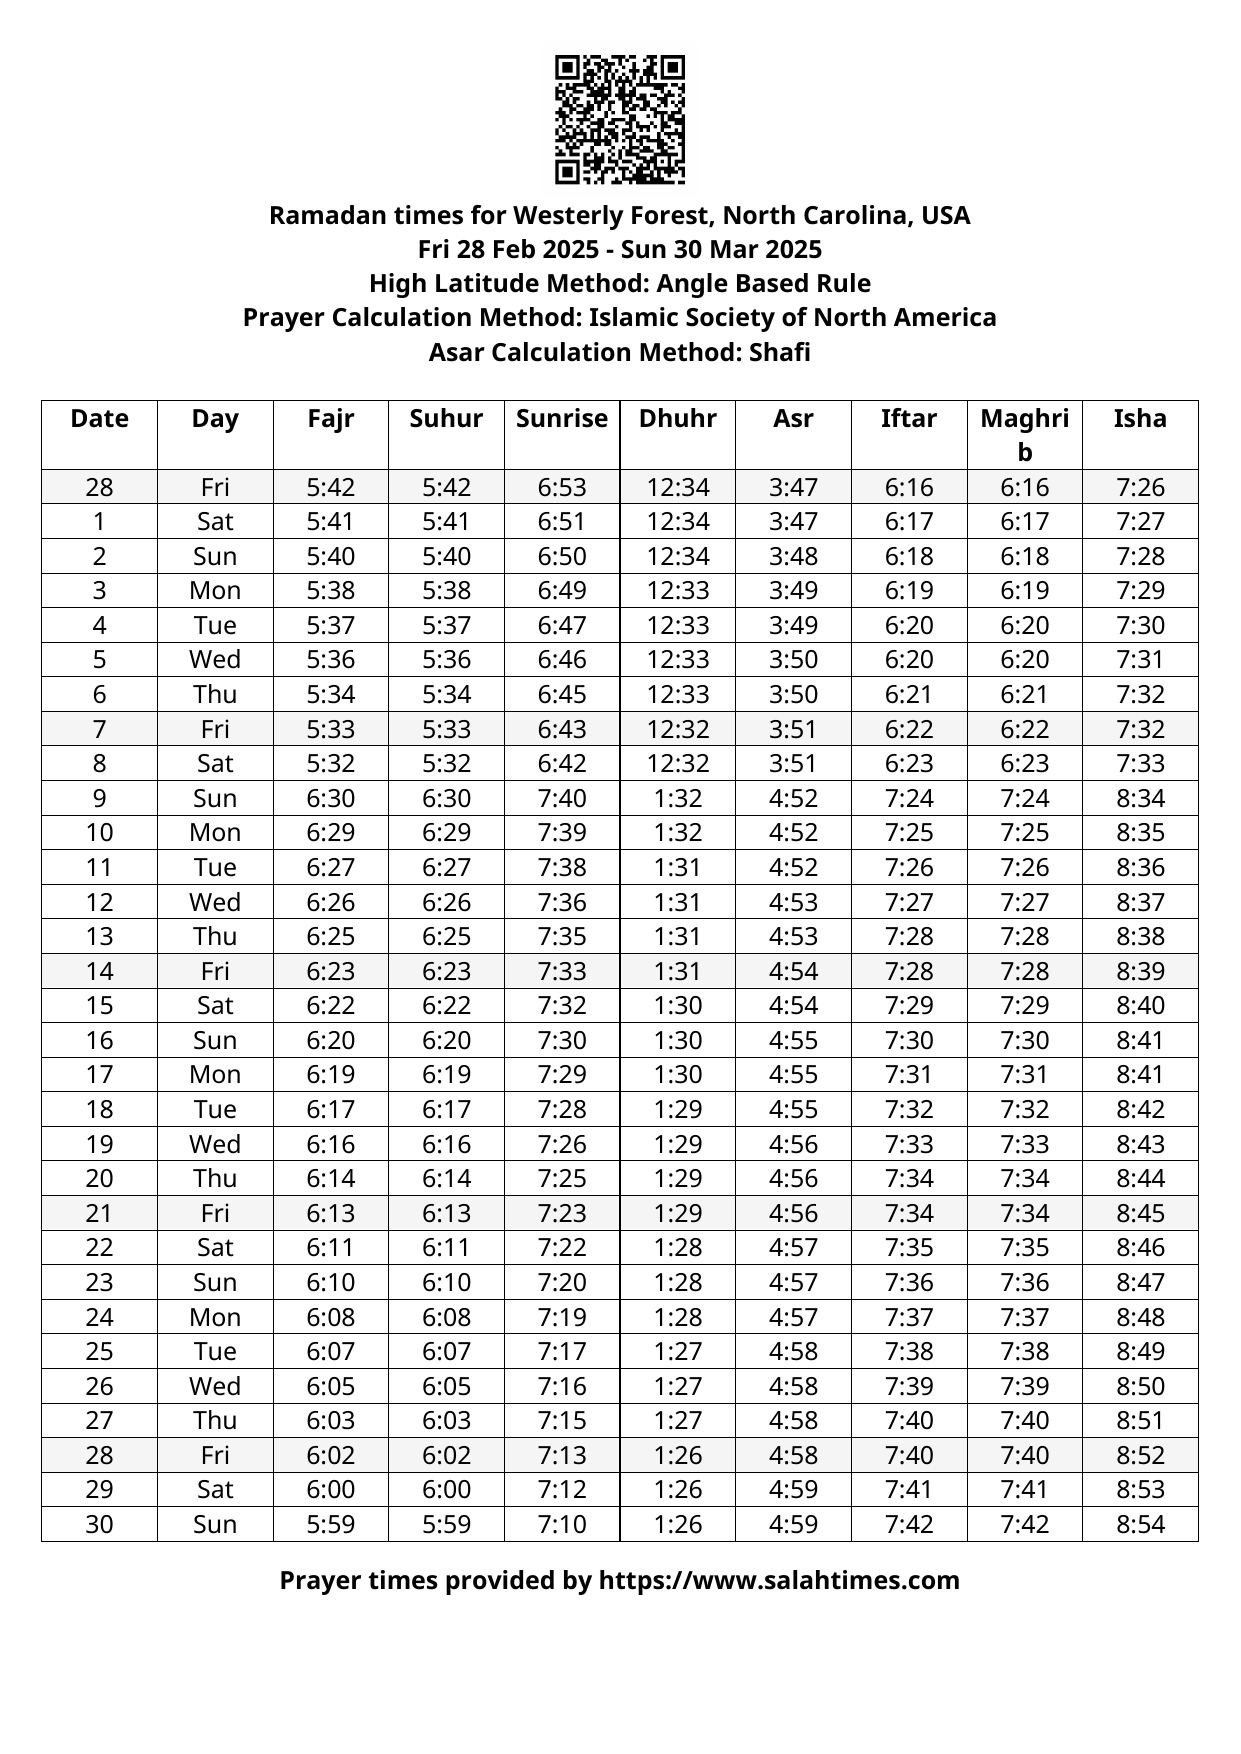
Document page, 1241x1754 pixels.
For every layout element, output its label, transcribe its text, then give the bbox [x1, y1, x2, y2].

table_cell 7:24 [852, 781, 967, 814]
table_cell Thu [158, 919, 273, 953]
table_cell 7:25 [505, 1161, 619, 1195]
table_cell 6:20 [968, 608, 1082, 642]
table_cell 5:40 [389, 539, 504, 572]
table_cell 6:50 [505, 539, 619, 572]
table_cell 6:20 [968, 643, 1082, 676]
table_cell 7:41 [968, 1473, 1082, 1506]
table_cell 4:52 [736, 850, 851, 884]
table_cell 6:07 [274, 1334, 388, 1368]
table_cell 8:43 [1083, 1127, 1198, 1160]
table_cell 7:32 [1083, 712, 1198, 745]
table_cell 4:57 [736, 1300, 851, 1333]
table_cell 7:36 [852, 1265, 967, 1299]
table_cell 12:34 [621, 504, 735, 538]
table_cell 6:08 [389, 1300, 504, 1333]
table_cell Mon [158, 1300, 273, 1333]
table_cell 1:29 [621, 1092, 735, 1126]
table_cell 4:58 [736, 1369, 851, 1402]
table_cell 6:22 [968, 712, 1082, 745]
table_cell 7:17 [505, 1334, 619, 1368]
table_cell 7:35 [505, 919, 619, 953]
table_cell 6:07 [389, 1334, 504, 1368]
table_cell 6:21 [852, 677, 967, 711]
table_cell 7:37 [852, 1300, 967, 1333]
table_cell 7:28 [968, 954, 1082, 987]
table_cell 6:23 [389, 954, 504, 987]
table_cell 8:38 [1083, 919, 1198, 953]
table_cell 3:47 [736, 470, 851, 503]
table_header Isha [1083, 401, 1198, 469]
table_cell 7:40 [852, 1438, 967, 1472]
table_cell 6:23 [852, 746, 967, 780]
table_cell 1:28 [621, 1231, 735, 1264]
table_cell 7:22 [505, 1231, 619, 1264]
table_cell 6:47 [505, 608, 619, 642]
table_cell Sat [158, 504, 273, 538]
table_cell 7:28 [1083, 539, 1198, 572]
table_cell 6:27 [389, 850, 504, 884]
table_cell 1:28 [621, 1300, 735, 1333]
table_cell 1:31 [621, 954, 735, 987]
table_cell 14 [42, 954, 157, 987]
table_header Sunrise [505, 401, 619, 469]
table_cell 6:14 [389, 1161, 504, 1195]
table_cell 26 [42, 1369, 157, 1402]
table_cell 4:56 [736, 1161, 851, 1195]
table_cell 7:31 [1083, 643, 1198, 676]
table_cell 15 [42, 989, 157, 1022]
table_cell 7:24 [968, 781, 1082, 814]
table_cell 12:33 [621, 643, 735, 676]
table_cell 7:26 [505, 1127, 619, 1160]
table_cell 8:37 [1083, 885, 1198, 918]
table_cell 1:29 [621, 1196, 735, 1229]
table_cell 6:16 [968, 470, 1082, 503]
table_cell Sat [158, 746, 273, 780]
table_cell 12:33 [621, 608, 735, 642]
table_cell 3:49 [736, 574, 851, 607]
table_cell 3:48 [736, 539, 851, 572]
table_cell 19 [42, 1127, 157, 1160]
table_cell 7:42 [852, 1507, 967, 1541]
table_cell 8:41 [1083, 1023, 1198, 1057]
table_cell 7:39 [852, 1369, 967, 1402]
table_cell 6:20 [389, 1023, 504, 1057]
table_cell 6:20 [274, 1023, 388, 1057]
table_cell 8:40 [1083, 989, 1198, 1022]
table_cell 6:26 [389, 885, 504, 918]
table_cell 4:56 [736, 1127, 851, 1160]
table_cell Mon [158, 816, 273, 849]
table_cell 8:48 [1083, 1300, 1198, 1333]
table_cell 7:39 [505, 816, 619, 849]
table_cell 7:12 [505, 1473, 619, 1506]
table_cell 4:57 [736, 1231, 851, 1264]
table_cell 7:33 [852, 1127, 967, 1160]
table_cell 6:49 [505, 574, 619, 607]
text High Latitude Method: Angle Based Rule [42, 266, 1198, 300]
table_cell 7:26 [1083, 470, 1198, 503]
table_cell 20 [42, 1161, 157, 1195]
table_cell 5:32 [274, 746, 388, 780]
table_cell 12:34 [621, 470, 735, 503]
table_cell 2 [42, 539, 157, 572]
table_cell 7:37 [968, 1300, 1082, 1333]
table_cell 6:10 [274, 1265, 388, 1299]
table_cell 4:53 [736, 919, 851, 953]
table_cell 3:51 [736, 712, 851, 745]
table_cell 8:50 [1083, 1369, 1198, 1402]
table_cell Tue [158, 1092, 273, 1126]
table_cell 5:36 [274, 643, 388, 676]
table_cell 7:10 [505, 1507, 619, 1541]
table_cell 3:51 [736, 746, 851, 780]
table_cell 7:25 [968, 816, 1082, 849]
table_cell 8:34 [1083, 781, 1198, 814]
table_cell 8 [42, 746, 157, 780]
table_cell 1:26 [621, 1473, 735, 1506]
table_cell 5:37 [274, 608, 388, 642]
table_cell 7:28 [852, 954, 967, 987]
table_cell 6:14 [274, 1161, 388, 1195]
table_cell 1:31 [621, 919, 735, 953]
table_cell 8:54 [1083, 1507, 1198, 1541]
table_header Day [158, 401, 273, 469]
table_cell 6:29 [274, 816, 388, 849]
table_cell 6:20 [852, 643, 967, 676]
table_header Date [42, 401, 157, 469]
table_cell Wed [158, 1127, 273, 1160]
table_cell 6:10 [389, 1265, 504, 1299]
table_cell 7:27 [852, 885, 967, 918]
table_cell 7:30 [852, 1023, 967, 1057]
table_cell 7:29 [968, 989, 1082, 1022]
table_cell Tue [158, 850, 273, 884]
table_cell 7:35 [852, 1231, 967, 1264]
table_cell 7:40 [852, 1404, 967, 1437]
table_cell 6:23 [274, 954, 388, 987]
table_cell 6:11 [274, 1231, 388, 1264]
table_cell 6:02 [274, 1438, 388, 1472]
table_cell 4:53 [736, 885, 851, 918]
table_cell 5:36 [389, 643, 504, 676]
table_cell 7:26 [852, 850, 967, 884]
table_cell Fri [158, 1438, 273, 1472]
table_cell 4:59 [736, 1507, 851, 1541]
table_cell 6:16 [274, 1127, 388, 1160]
table_cell 7:31 [852, 1058, 967, 1091]
table_cell 7:38 [852, 1334, 967, 1368]
table_cell 5:42 [274, 470, 388, 503]
table_cell 6:30 [389, 781, 504, 814]
table_cell 16 [42, 1023, 157, 1057]
table_cell 3 [42, 574, 157, 607]
table_cell 6:08 [274, 1300, 388, 1333]
table_cell 7:31 [968, 1058, 1082, 1091]
table_cell 4:54 [736, 954, 851, 987]
table_cell 6:00 [274, 1473, 388, 1506]
table_cell 12:32 [621, 712, 735, 745]
table_cell 1:31 [621, 850, 735, 884]
table_cell 1:29 [621, 1161, 735, 1195]
table_cell 28 [42, 1438, 157, 1472]
table_cell 6:30 [274, 781, 388, 814]
table_cell Sun [158, 1023, 273, 1057]
table_cell 5:33 [274, 712, 388, 745]
table_cell 6:51 [505, 504, 619, 538]
table_cell 4:58 [736, 1404, 851, 1437]
table_cell 21 [42, 1196, 157, 1229]
table_cell Thu [158, 1161, 273, 1195]
table_cell 8:41 [1083, 1058, 1198, 1091]
table_cell 4:55 [736, 1092, 851, 1126]
table_cell 6:22 [389, 989, 504, 1022]
table_header Dhuhr [621, 401, 735, 469]
table_cell 6:43 [505, 712, 619, 745]
table_cell 5:41 [389, 504, 504, 538]
table_cell 4:58 [736, 1438, 851, 1472]
table_cell 7:27 [1083, 504, 1198, 538]
table_cell 6:29 [389, 816, 504, 849]
table_cell 7:19 [505, 1300, 619, 1333]
table_cell Fri [158, 954, 273, 987]
table_cell 8:51 [1083, 1404, 1198, 1437]
table_cell 23 [42, 1265, 157, 1299]
text Fri 28 Feb 2025 - Sun 30 Mar 2025 [42, 232, 1198, 266]
table_cell 3:50 [736, 677, 851, 711]
table_cell 5:38 [274, 574, 388, 607]
table_cell 6:53 [505, 470, 619, 503]
table_cell 5:33 [389, 712, 504, 745]
table_cell 29 [42, 1473, 157, 1506]
table_cell 7:40 [968, 1438, 1082, 1472]
table_cell 1:32 [621, 781, 735, 814]
table_cell 6:22 [274, 989, 388, 1022]
table_cell 5 [42, 643, 157, 676]
table_cell 4:52 [736, 816, 851, 849]
table_cell 27 [42, 1404, 157, 1437]
table_header Fajr [274, 401, 388, 469]
table_cell 7:32 [1083, 677, 1198, 711]
table_cell Fri [158, 1196, 273, 1229]
table_cell 6:03 [274, 1404, 388, 1437]
table_cell 1:29 [621, 1127, 735, 1160]
table_cell Thu [158, 1404, 273, 1437]
table_cell 5:34 [274, 677, 388, 711]
table_cell 1:27 [621, 1334, 735, 1368]
table_cell 7:32 [968, 1092, 1082, 1126]
table_cell 6:19 [274, 1058, 388, 1091]
table_cell Sun [158, 781, 273, 814]
table_cell 1:26 [621, 1507, 735, 1541]
table_cell 6:22 [852, 712, 967, 745]
table_cell 22 [42, 1231, 157, 1264]
table_cell 5:34 [389, 677, 504, 711]
table_cell 5:40 [274, 539, 388, 572]
table_cell 7:41 [852, 1473, 967, 1506]
table_cell 7:29 [1083, 574, 1198, 607]
table_cell Sat [158, 989, 273, 1022]
table_cell 5:42 [389, 470, 504, 503]
table_cell 7:30 [968, 1023, 1082, 1057]
table_cell Mon [158, 574, 273, 607]
table_cell Tue [158, 1334, 273, 1368]
table_cell 7:28 [968, 919, 1082, 953]
table_cell 3:50 [736, 643, 851, 676]
table_cell Mon [158, 1058, 273, 1091]
table_cell Fri [158, 712, 273, 745]
table_cell Thu [158, 677, 273, 711]
table_cell 1:28 [621, 1265, 735, 1299]
table_cell 6:17 [852, 504, 967, 538]
table_header Asr [736, 401, 851, 469]
table_cell 5:37 [389, 608, 504, 642]
table_cell 4:55 [736, 1023, 851, 1057]
table_cell 28 [42, 470, 157, 503]
table_cell 3:49 [736, 608, 851, 642]
table_cell 12:32 [621, 746, 735, 780]
table_cell 1:30 [621, 1058, 735, 1091]
table_cell 7:38 [968, 1334, 1082, 1368]
table_cell 4:57 [736, 1265, 851, 1299]
table_cell 7:20 [505, 1265, 619, 1299]
table_cell 1:27 [621, 1369, 735, 1402]
table_cell 12:33 [621, 574, 735, 607]
table_cell Tue [158, 608, 273, 642]
table_cell 7:38 [505, 850, 619, 884]
table_cell 4 [42, 608, 157, 642]
table_cell 6:20 [852, 608, 967, 642]
table_cell 7:27 [968, 885, 1082, 918]
table_cell 25 [42, 1334, 157, 1368]
table_cell 12 [42, 885, 157, 918]
table_cell 6:13 [389, 1196, 504, 1229]
table_cell 7:30 [505, 1023, 619, 1057]
table_cell 6:11 [389, 1231, 504, 1264]
table_cell 7:28 [852, 919, 967, 953]
table_cell 6:19 [968, 574, 1082, 607]
table_cell 7:36 [505, 885, 619, 918]
table_cell 6:21 [968, 677, 1082, 711]
table_cell 11 [42, 850, 157, 884]
table_cell 6:19 [389, 1058, 504, 1091]
table_cell 6:42 [505, 746, 619, 780]
table_cell 7 [42, 712, 157, 745]
table_cell 6:18 [968, 539, 1082, 572]
table_cell 8:52 [1083, 1438, 1198, 1472]
table_cell 4:58 [736, 1334, 851, 1368]
table_cell 6:16 [852, 470, 967, 503]
table_cell 6:00 [389, 1473, 504, 1506]
table_cell 7:42 [968, 1507, 1082, 1541]
table_cell Sun [158, 1507, 273, 1541]
table_cell 4:59 [736, 1473, 851, 1506]
table_cell 1:30 [621, 989, 735, 1022]
table_cell 6:17 [968, 504, 1082, 538]
table_cell 7:39 [968, 1369, 1082, 1402]
table_cell 7:40 [505, 781, 619, 814]
table_cell 5:41 [274, 504, 388, 538]
table_cell 4:52 [736, 781, 851, 814]
table_cell 7:13 [505, 1438, 619, 1472]
table_cell 6:05 [389, 1369, 504, 1402]
table_cell 10 [42, 816, 157, 849]
table_cell 4:55 [736, 1058, 851, 1091]
table_cell 5:38 [389, 574, 504, 607]
table_cell 9 [42, 781, 157, 814]
table_cell 7:25 [852, 816, 967, 849]
table_cell 8:45 [1083, 1196, 1198, 1229]
table_cell 1:30 [621, 1023, 735, 1057]
table_cell 30 [42, 1507, 157, 1541]
table_cell 8:46 [1083, 1231, 1198, 1264]
table_cell 7:15 [505, 1404, 619, 1437]
table_cell 4:56 [736, 1196, 851, 1229]
table_cell 6:23 [968, 746, 1082, 780]
table_cell Wed [158, 885, 273, 918]
text Ramadan times for Westerly Forest, North Carolina, USA [42, 198, 1198, 232]
table_cell 6:18 [852, 539, 967, 572]
table_header Suhur [389, 401, 504, 469]
table_cell 8:36 [1083, 850, 1198, 884]
table_cell 7:40 [968, 1404, 1082, 1437]
table_cell 8:35 [1083, 816, 1198, 849]
table_cell Sat [158, 1473, 273, 1506]
table_cell 24 [42, 1300, 157, 1333]
table_cell 7:16 [505, 1369, 619, 1402]
table_cell 1:31 [621, 885, 735, 918]
table_cell 6:16 [389, 1127, 504, 1160]
table_cell 1:26 [621, 1438, 735, 1472]
table_cell 7:32 [852, 1092, 967, 1126]
table_cell Wed [158, 643, 273, 676]
table_cell 1:27 [621, 1404, 735, 1437]
table_cell 7:26 [968, 850, 1082, 884]
table_cell 7:29 [852, 989, 967, 1022]
table_cell 5:32 [389, 746, 504, 780]
table_cell 7:34 [968, 1161, 1082, 1195]
table_cell 7:29 [505, 1058, 619, 1091]
table_cell Wed [158, 1369, 273, 1402]
table_cell 7:33 [968, 1127, 1082, 1160]
table_cell Sun [158, 1265, 273, 1299]
text Prayer times provided by https://www.salahtimes.com [42, 1563, 1198, 1597]
table_cell 6:02 [389, 1438, 504, 1472]
table_cell 6:17 [274, 1092, 388, 1126]
table_cell 7:30 [1083, 608, 1198, 642]
table_cell 6:26 [274, 885, 388, 918]
table_cell 6 [42, 677, 157, 711]
table_cell 6:05 [274, 1369, 388, 1402]
table_cell 7:34 [968, 1196, 1082, 1229]
table_cell 18 [42, 1092, 157, 1126]
table_cell 8:53 [1083, 1473, 1198, 1506]
table_cell 6:13 [274, 1196, 388, 1229]
table_cell 8:47 [1083, 1265, 1198, 1299]
table_cell 1 [42, 504, 157, 538]
table_cell 7:36 [968, 1265, 1082, 1299]
table_cell 5:59 [389, 1507, 504, 1541]
table_cell 8:49 [1083, 1334, 1198, 1368]
table_cell 6:17 [389, 1092, 504, 1126]
table_cell Sun [158, 539, 273, 572]
table_cell Sat [158, 1231, 273, 1264]
table_cell 6:25 [389, 919, 504, 953]
table_cell Fri [158, 470, 273, 503]
table_header Maghrib [968, 401, 1082, 469]
table_cell 6:46 [505, 643, 619, 676]
table_cell 6:27 [274, 850, 388, 884]
table_cell 7:32 [505, 989, 619, 1022]
table_cell 6:25 [274, 919, 388, 953]
table_cell 8:44 [1083, 1161, 1198, 1195]
table_cell 6:19 [852, 574, 967, 607]
table_cell 5:59 [274, 1507, 388, 1541]
table_cell 12:34 [621, 539, 735, 572]
table_cell 6:03 [389, 1404, 504, 1437]
table_cell 8:39 [1083, 954, 1198, 987]
table_cell 17 [42, 1058, 157, 1091]
table_cell 6:45 [505, 677, 619, 711]
table_cell 7:35 [968, 1231, 1082, 1264]
table_cell 7:28 [505, 1092, 619, 1126]
table_cell 7:34 [852, 1196, 967, 1229]
picture [542, 41, 699, 198]
table_cell 12:33 [621, 677, 735, 711]
table_cell 4:54 [736, 989, 851, 1022]
text Prayer Calculation Method: Islamic Society of North America [42, 300, 1198, 334]
table_header Iftar [852, 401, 967, 469]
table_cell 7:23 [505, 1196, 619, 1229]
table_cell 13 [42, 919, 157, 953]
table_cell 7:33 [1083, 746, 1198, 780]
table_cell 1:32 [621, 816, 735, 849]
table_cell 7:34 [852, 1161, 967, 1195]
table_cell 8:42 [1083, 1092, 1198, 1126]
table_cell 7:33 [505, 954, 619, 987]
table_cell 3:47 [736, 504, 851, 538]
text Asar Calculation Method: Shafi [42, 334, 1198, 368]
